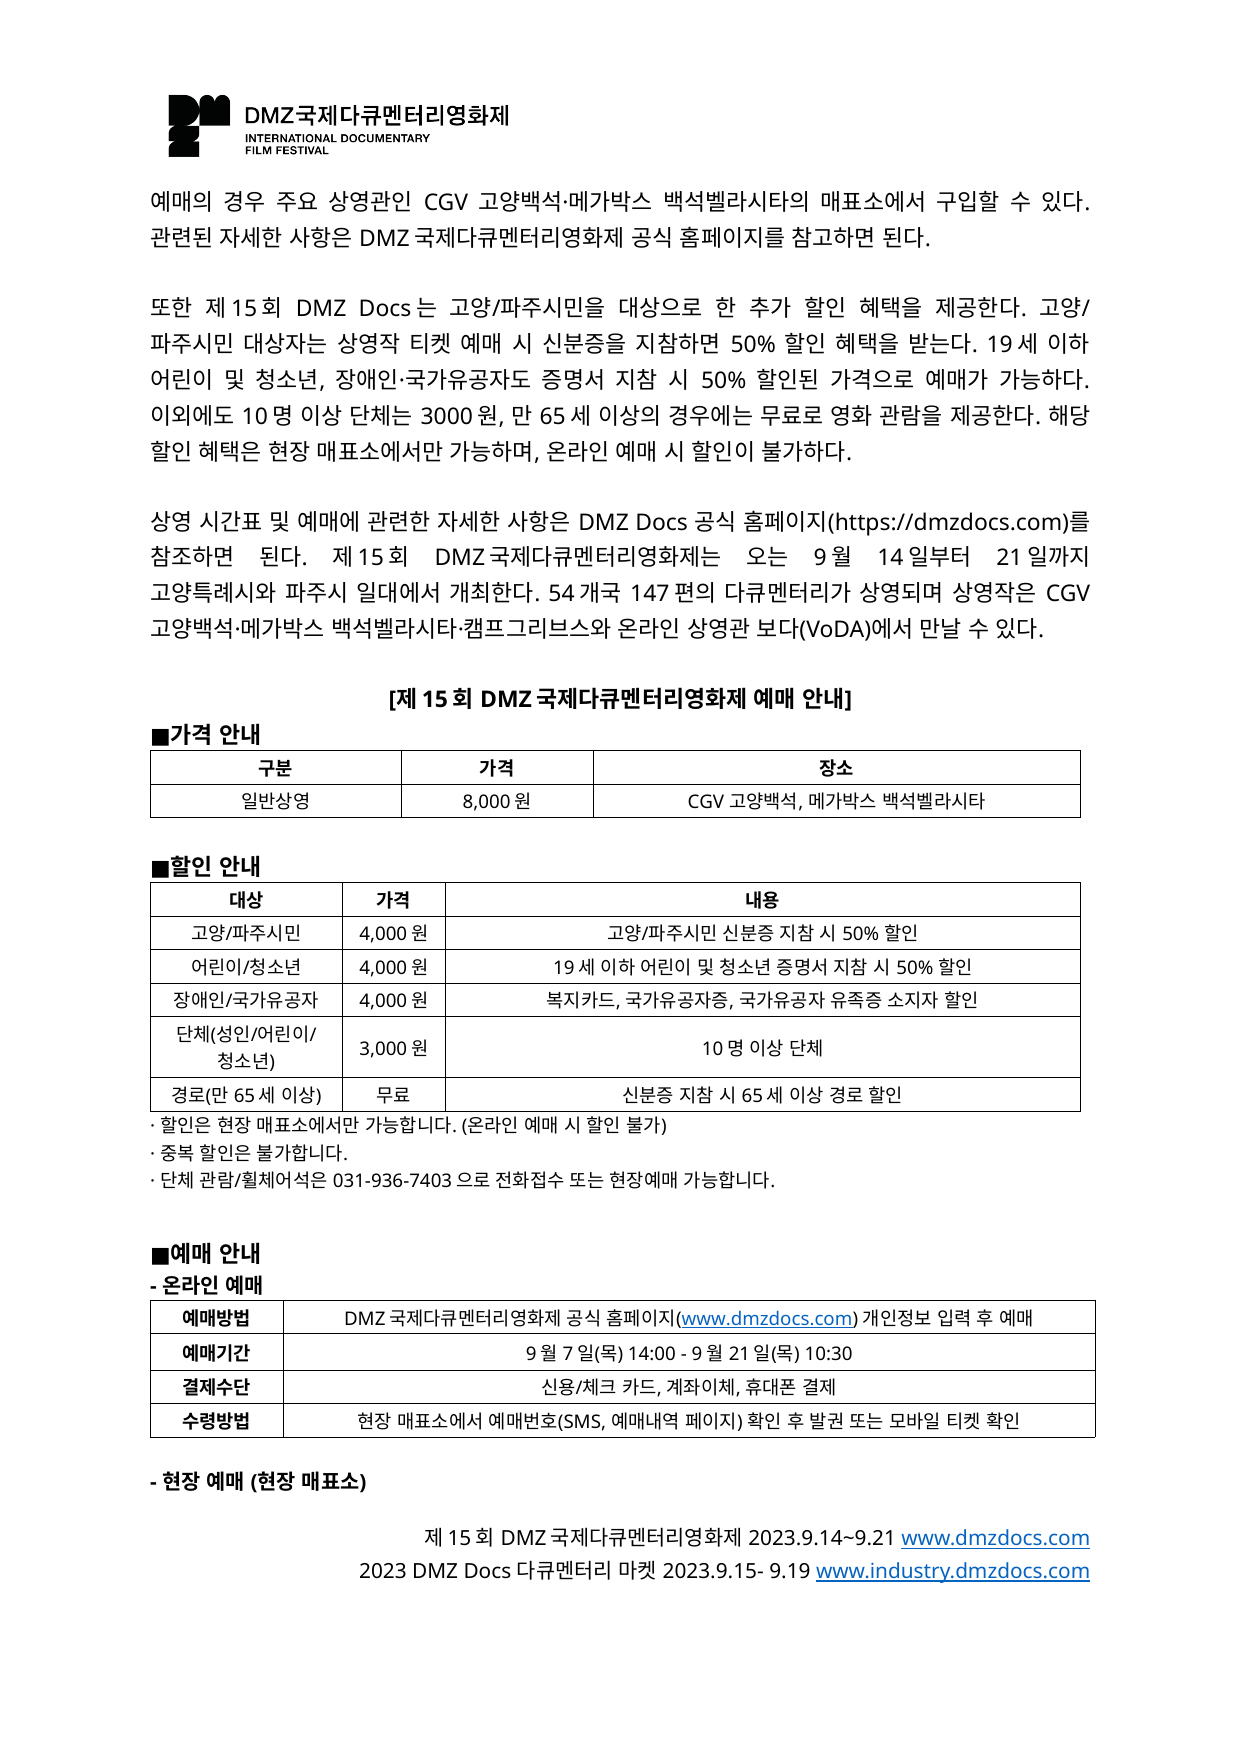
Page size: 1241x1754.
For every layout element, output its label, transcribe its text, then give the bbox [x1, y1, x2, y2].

text - 온라인 예매 [150, 1269, 1090, 1300]
table_cell 3,000원 [343, 1017, 445, 1077]
table_cell 4,000원 [343, 950, 445, 983]
table_cell 복지카드, 국가유공자증, 국가유공자 유족증 소지자 할인 [446, 984, 1080, 1016]
table_cell 예매기간 [151, 1334, 283, 1369]
table_cell 어린이/청소년 [151, 950, 342, 983]
table_cell 8,000원 [402, 785, 593, 817]
table_cell 수령방법 [151, 1404, 283, 1437]
table_cell 신용/체크 카드, 계좌이체, 휴대폰 결제 [284, 1371, 1095, 1403]
text · 중복 할인은 불가합니다. [150, 1138, 1090, 1165]
table_header 가격 [343, 883, 445, 916]
table_cell 고양/파주시민 신분증 지참 시 50% 할인 [446, 917, 1080, 949]
table_cell CGV 고양백석, 메가박스 백석벨라시타 [594, 785, 1080, 817]
text 상영 시간표 및 예매에 관련한 자세한 사항은 DMZ Docs 공식 홈페이지(https://dmzdocs.com)를 참조하면 된다. 제15회 DMZ국제다큐멘터리영화제는 오는 9월 14일부터 21일까지 고양특례시와 파주시 일대에서 개최한다. 54개국 147편의 다큐멘터리가 상영되며 상영작은 CGV 고양백석·메가박스 백석벨라시타·캠프그리브스와 온라인 상영관 보다(VoDA)에서 만날 수 있다. [150, 608, 1090, 644]
text ■할인 안내 [150, 849, 1090, 882]
table_cell 10명 이상 단체 [446, 1017, 1080, 1077]
table_cell 19세 이하 어린이 및 청소년 증명서 지참 시 50% 할인 [446, 950, 1080, 983]
table_cell 경로(만 65세 이상) [151, 1078, 342, 1111]
text ■예매 안내 [150, 1236, 1090, 1269]
table_cell 현장 매표소에서 예매번호(SMS, 예매내역 페이지) 확인 후 발권 또는 모바일 티켓 확인 [284, 1404, 1095, 1437]
picture [150, 88, 530, 166]
table_cell 단체(성인/어린이/청소년) [151, 1017, 342, 1077]
text - 현장 예매 (현장 매표소) [150, 1466, 1090, 1496]
table_header 내용 [446, 883, 1080, 916]
table_header 대상 [151, 883, 342, 916]
text 상영 시간표 및 예매에 관련한 자세한 사항은 DMZ Docs 공식 홈페이지(https://dmzdocs.com)를 참조하면 된다. 제15회 DMZ국제다큐멘터리영화제는 오는 9월 14일부터 21일까지 고양특례시와 파주시 일대에서 개최한다. 54개국 147편의 다큐멘터리가 상영되며 상영작은 CGV 고양백석·메가박스 백석벨라시타·캠프그리브스와 온라인 상영관 보다(VoDA)에서 만날 수 있다. [150, 503, 1090, 577]
table_cell 4,000원 [343, 917, 445, 949]
text 또한 제15회 DMZ Docs는 고양/파주시민을 대상으로 한 추가 할인 혜택을 제공한다. 고양/파주시민 대상자는 상영작 티켓 예매 시 신분증을 지참하면 50% 할인 혜택을 받는다. 19세 이하 어린이 및 청소년, 장애인·국가유공자도 증명서 지참 시 50% 할인된 가격으로 예매가 가능하다. 이외에도 10명 이상 단체는 3000원, 만 65세 이상의 경우에는 무료로 영화 관람을 제공한다. 해당 할인 혜택은 현장 매표소에서만 가능하며, 온라인 예매 시 할인이 불가하다. [150, 290, 1090, 467]
table_cell 9월 7일(목) 14:00 - 9월 21일(목) 10:30 [284, 1334, 1095, 1369]
table_header 예매방법 [151, 1301, 283, 1333]
text ■가격 안내 [150, 717, 1090, 750]
table_cell 고양/파주시민 [151, 917, 342, 949]
table_header DMZ국제다큐멘터리영화제 공식 홈페이지(www.dmzdocs.com) 개인정보 입력 후 예매 [284, 1301, 1095, 1333]
text · 할인은 현장 매표소에서만 가능합니다. (온라인 예매 시 할인 불가) [150, 1111, 1090, 1138]
table_cell 장애인/국가유공자 [151, 984, 342, 1016]
table_cell 결제수단 [151, 1371, 283, 1403]
table_header 구분 [151, 751, 401, 783]
text · 단체 관람/휠체어석은 031-936-7403으로 전화접수 또는 현장예매 가능합니다. [150, 1165, 1090, 1193]
table_header 가격 [402, 751, 593, 783]
table_cell 신분증 지참 시 65세 이상 경로 할인 [446, 1078, 1080, 1111]
table_cell 4,000원 [343, 984, 445, 1016]
text [제15회 DMZ국제다큐멘터리영화제 예매 안내] [150, 681, 1090, 714]
table_cell 일반상영 [151, 785, 401, 817]
table_header 장소 [594, 751, 1080, 783]
table_cell 무료 [343, 1078, 445, 1111]
